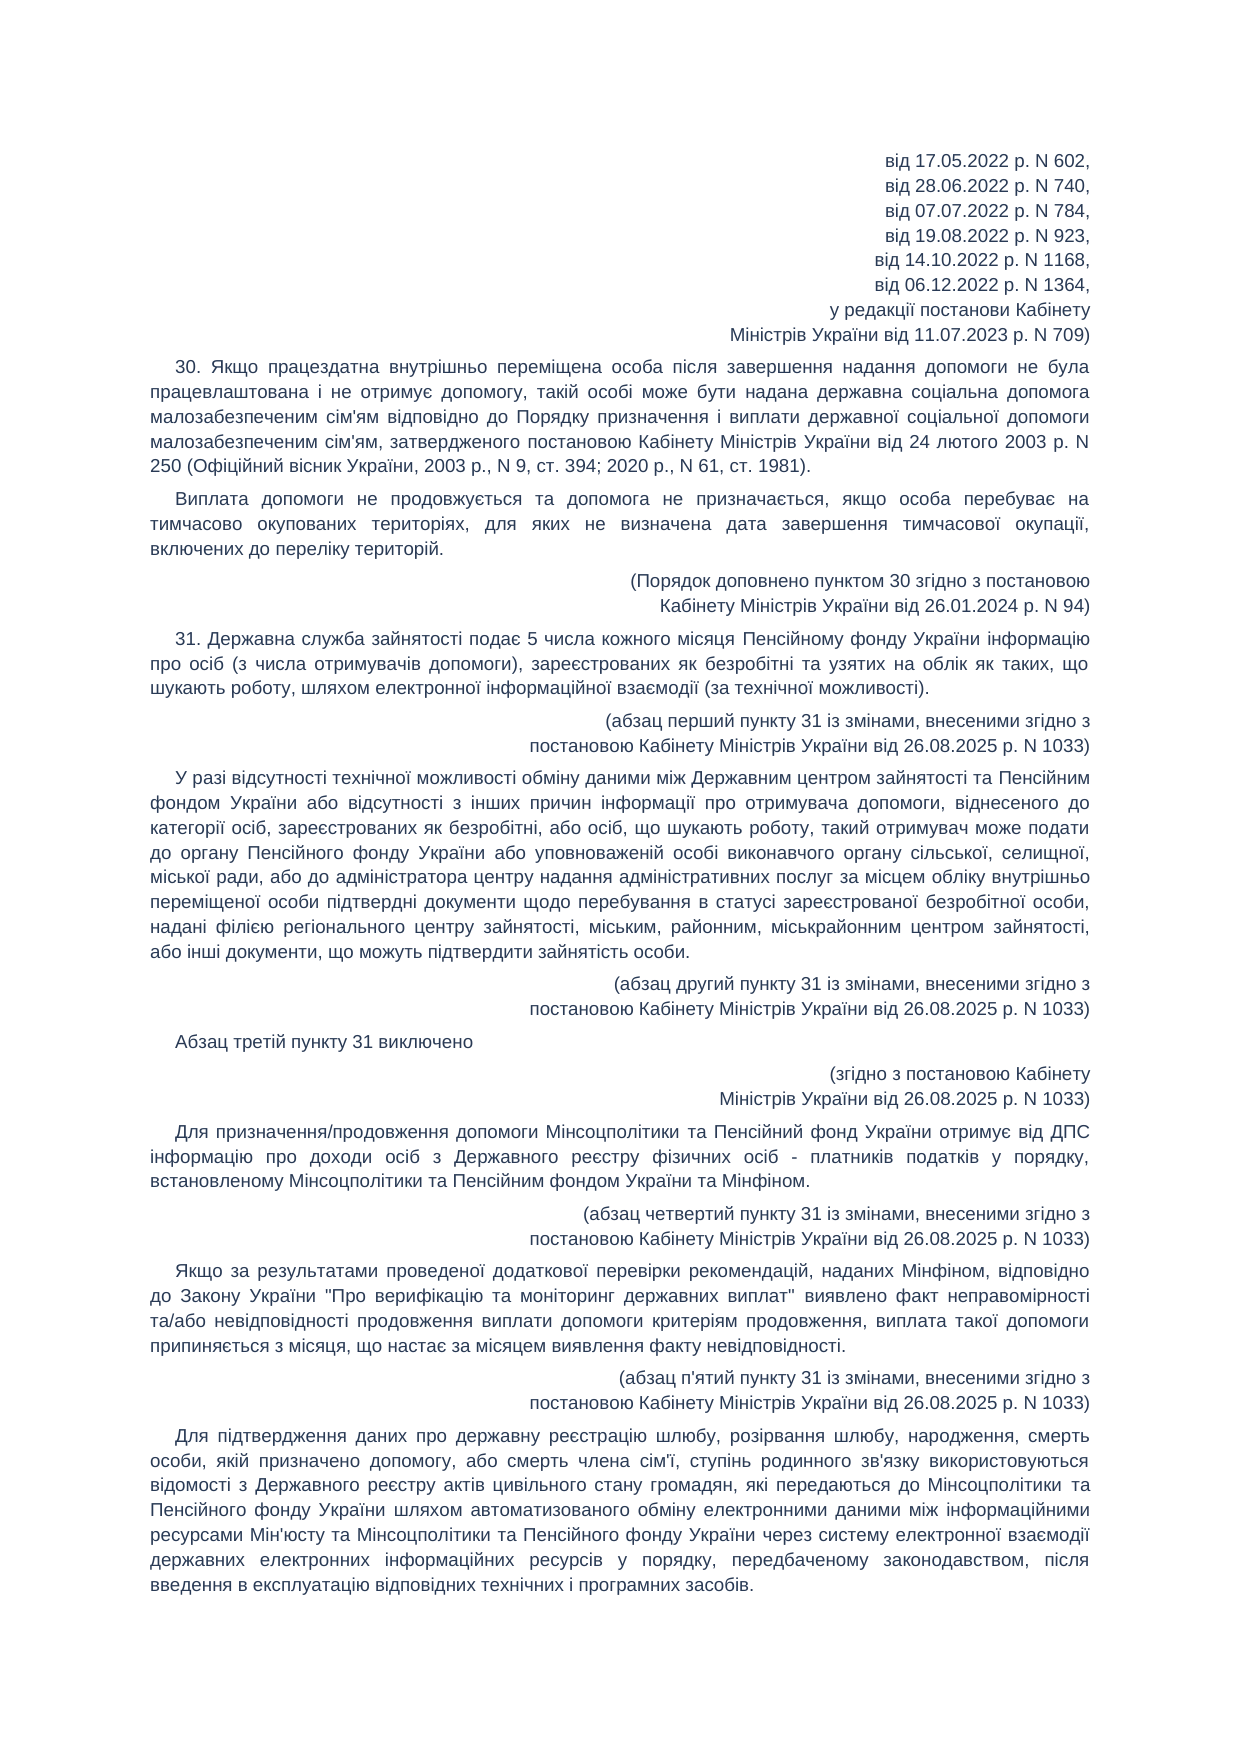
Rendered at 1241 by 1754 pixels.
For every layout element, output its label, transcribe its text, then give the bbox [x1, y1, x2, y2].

text (згідно з постановою Кабінету Міністрів України від 26.08.2025 р. N 1033) [150, 1063, 1090, 1109]
text Виплата допомоги не продовжується та допомога не призначається, якщо особа перебуває на тимчасово окупованих територіях, для яких не визначена дата завершення тимчасової окупації, включених до переліку територій. [150, 488, 1090, 559]
text Для підтвердження даних про державну реєстрацію шлюбу, розірвання шлюбу, народження, смерть особи, якій призначено допомогу, або смерть члена сім'ї, ступінь родинного зв'язку використовуються відомості з Державного реєстру актів цивільного стану громадян, які передаються до Мінсоцполітики та Пенсійного фонду України шляхом автоматизованого обміну електронними даними між інформаційними ресурсами Мін'юсту та Мінсоцполітики та Пенсійного фонду України через систему електронної взаємодії державних електронних інформаційних ресурсів у порядку, передбаченому законодавством, після введення в експлуатацію відповідних технічних і програмних засобів. [150, 1424, 1090, 1595]
text (Порядок доповнено пунктом 30 згідно з постановою Кабінету Міністрів України від 26.01.2024 р. N 94) [150, 570, 1090, 616]
text 30. Якщо працездатна внутрішньо переміщена особа після завершення надання допомоги не була працевлаштована і не отримує допомогу, такій особі може бути надана державна соціальна допомога малозабезпеченим сім'ям відповідно до Порядку призначення і виплати державної соціальної допомоги малозабезпеченим сім'ям, затвердженого постановою Кабінету Міністрів України від 24 лютого 2003 р. N 250 (Офіційний вісник України, 2003 р., N 9, ст. 394; 2020 р., N 61, ст. 1981). [150, 356, 1090, 477]
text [150, 150, 1090, 345]
text (абзац четвертий пункту 31 із змінами, внесеними згідно з постановою Кабінету Міністрів України від 26.08.2025 р. N 1033) [150, 1203, 1090, 1249]
text (абзац п'ятий пункту 31 із змінами, внесеними згідно з постановою Кабінету Міністрів України від 26.08.2025 р. N 1033) [150, 1367, 1090, 1413]
text Абзац третій пункту 31 виключено [150, 1031, 1090, 1052]
text 31. Державна служба зайнятості подає 5 числа кожного місяця Пенсійному фонду України інформацію про осіб (з числа отримувачів допомоги), зареєстрованих як безробітні та узятих на облік як таких, що шукають роботу, шляхом електронної інформаційної взаємодії (за технічної можливості). [150, 627, 1090, 699]
text (абзац другий пункту 31 із змінами, внесеними згідно з постановою Кабінету Міністрів України від 26.08.2025 р. N 1033) [150, 973, 1090, 1019]
text Якщо за результатами проведеної додаткової перевірки рекомендацій, наданих Мінфіном, відповідно до Закону України "Про верифікацію та моніторинг державних виплат" виявлено факт неправомірності та/або невідповідності продовження виплати допомоги критеріям продовження, виплата такої допомоги припиняється з місяця, що настає за місяцем виявлення факту невідповідності. [150, 1260, 1090, 1356]
text У разі відсутності технічної можливості обміну даними між Державним центром зайнятості та Пенсійним фондом України або відсутності з інших причин інформації про отримувача допомоги, віднесеного до категорії осіб, зареєстрованих як безробітні, або осіб, що шукають роботу, такий отримувач може подати до органу Пенсійного фонду України або уповноваженій особі виконавчого органу сільської, селищної, міської ради, або до адміністратора центру надання адміністративних послуг за місцем обліку внутрішньо переміщеної особи підтвердні документи щодо перебування в статусі зареєстрованої безробітної особи, надані філією регіонального центру зайнятості, міським, районним, міськрайонним центром зайнятості, або інші документи, що можуть підтвердити зайнятість особи. [150, 767, 1090, 962]
text (абзац перший пункту 31 із змінами, внесеними згідно з постановою Кабінету Міністрів України від 26.08.2025 р. N 1033) [150, 710, 1090, 756]
text Для призначення/продовження допомоги Мінсоцполітики та Пенсійний фонд України отримує від ДПС інформацію про доходи осіб з Державного реєстру фізичних осіб - платників податків у порядку, встановленому Мінсоцполітики та Пенсійним фондом України та Мінфіном. [150, 1121, 1090, 1192]
